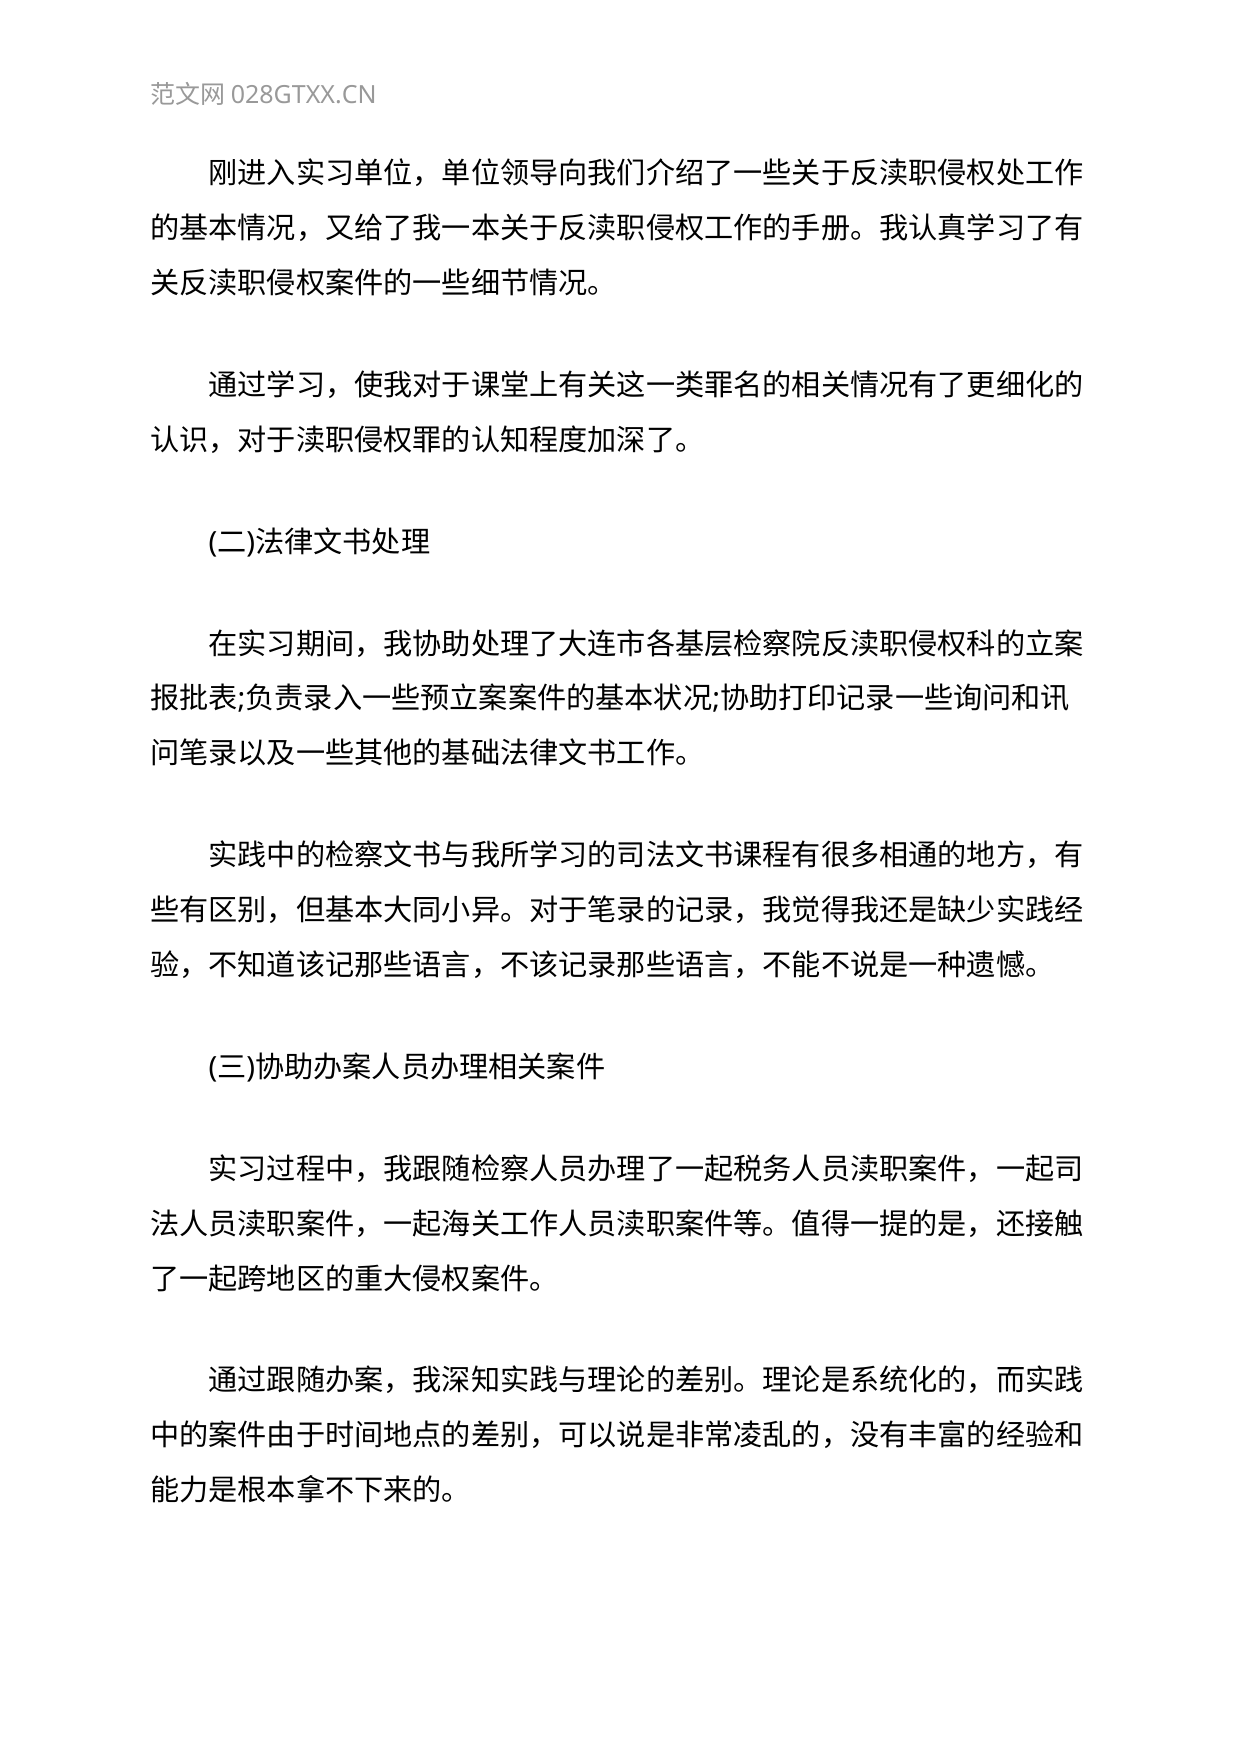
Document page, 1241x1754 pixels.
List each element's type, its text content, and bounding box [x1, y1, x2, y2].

text 通过跟随办案，我深知实践与理论的差别。理论是系统化的，而实践中的案件由于时间地点的差别，可以说是非常凌乱的，没有丰富的经验和能力是根本拿不下来的。 [150, 1357, 1090, 1509]
text 刚进入实习单位，单位领导向我们介绍了一些关于反渎职侵权处工作的基本情况，又给了我一本关于反渎职侵权工作的手册。我认真学习了有关反渎职侵权案件的一些细节情况。 [150, 150, 1090, 302]
text (三)协助办案人员办理相关案件 [150, 1043, 1090, 1086]
text 实践中的检察文书与我所学习的司法文书课程有很多相通的地方，有些有区别，但基本大同小异。对于笔录的记录，我觉得我还是缺少实践经验，不知道该记那些语言，不该记录那些语言，不能不说是一种遗憾。 [150, 832, 1090, 984]
text 通过学习，使我对于课堂上有关这一类罪名的相关情况有了更细化的认识，对于渎职侵权罪的认知程度加深了。 [150, 362, 1090, 459]
text 在实习期间，我协助处理了大连市各基层检察院反渎职侵权科的立案报批表;负责录入一些预立案案件的基本状况;协助打印记录一些询问和讯问笔录以及一些其他的基础法律文书工作。 [150, 620, 1090, 772]
text (二)法律文书处理 [150, 518, 1090, 561]
text 实习过程中，我跟随检察人员办理了一起税务人员渎职案件，一起司法人员渎职案件，一起海关工作人员渎职案件等。值得一提的是，还接触了一起跨地区的重大侵权案件。 [150, 1145, 1090, 1297]
